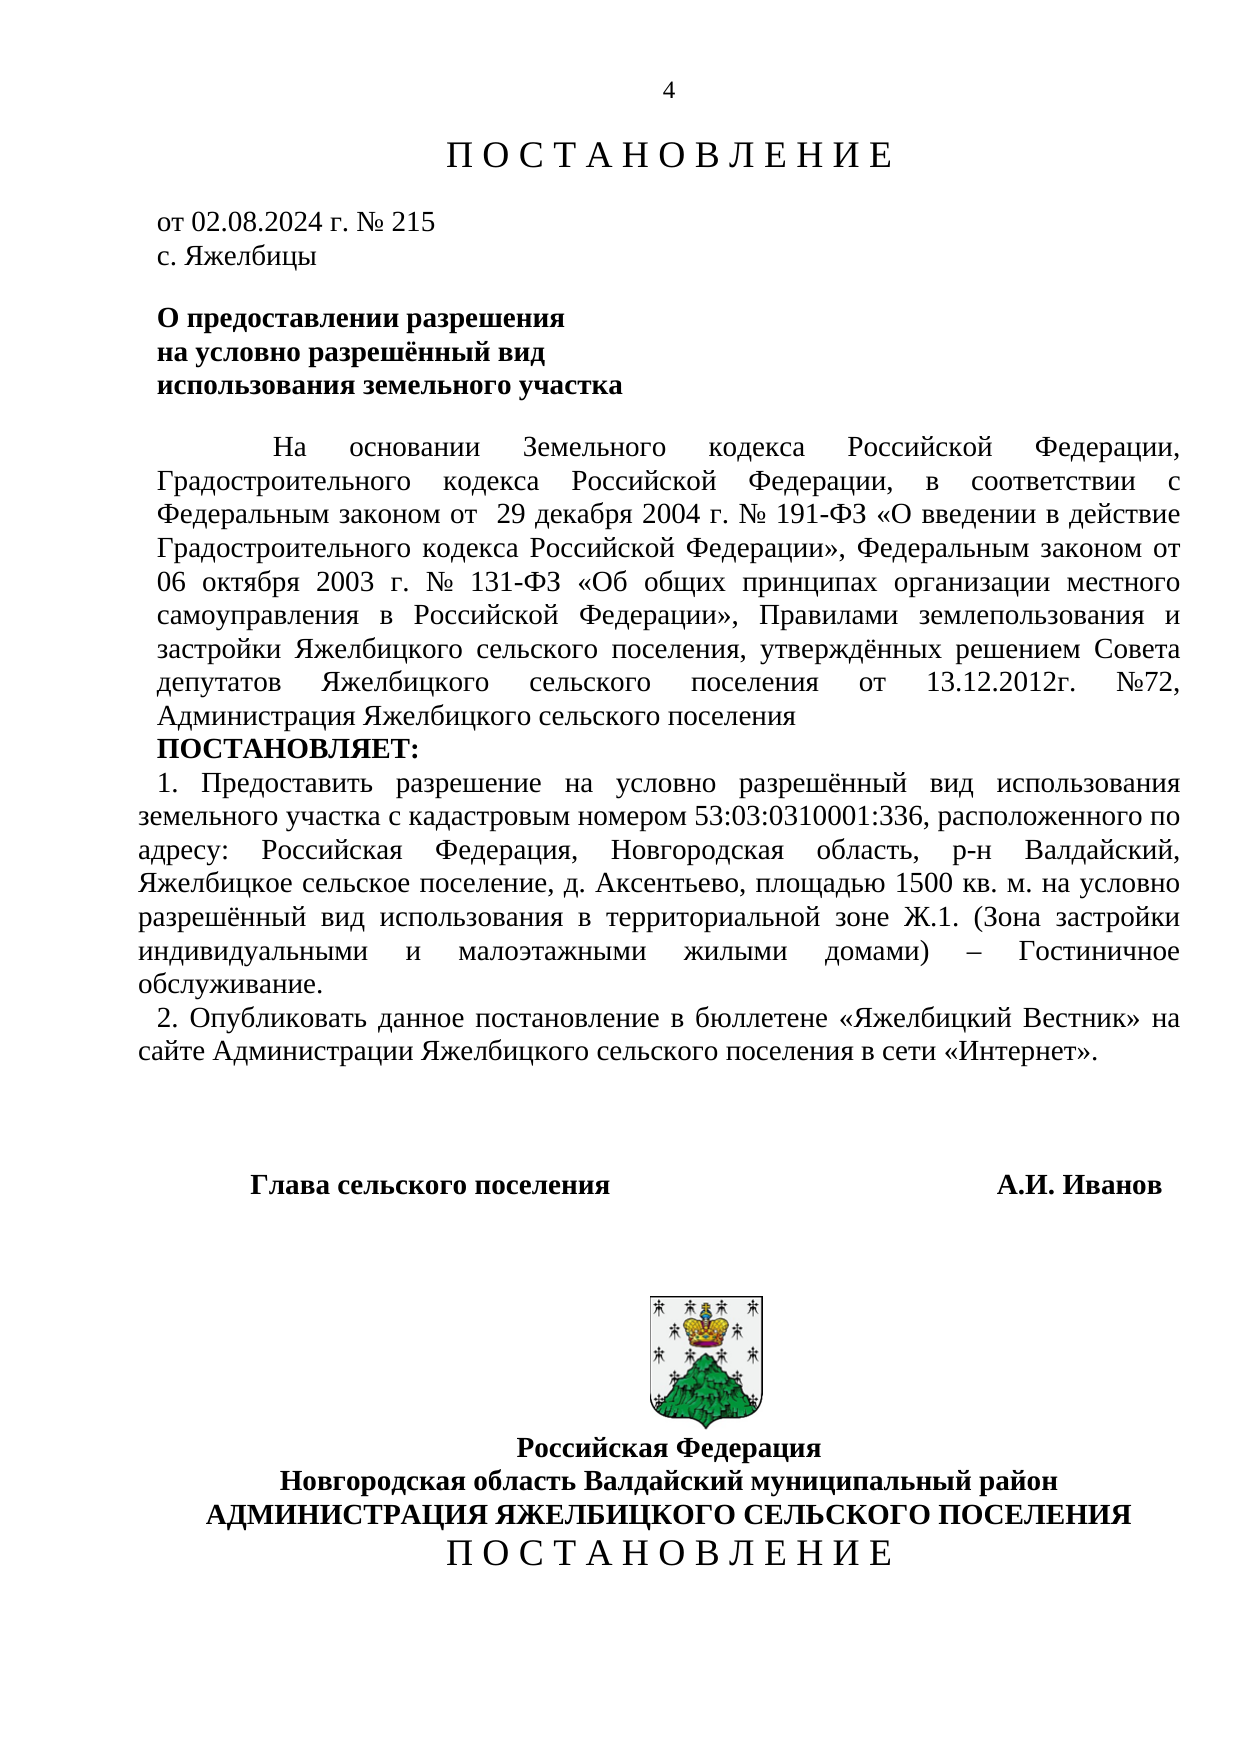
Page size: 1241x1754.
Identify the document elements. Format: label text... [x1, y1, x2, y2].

text от 02.08.2024 г. № 215 [157, 204, 1181, 238]
picture [650, 1296, 763, 1430]
text 2. Опубликовать данное постановление в бюллетене «Яжелбицкий Вестник» на сайте Администрации Яжелбицкого сельского поселения в сети «Интернет». [138, 1000, 1181, 1067]
text Новгородская область Валдайский муниципальный район [157, 1463, 1181, 1497]
text использования земельного участка [157, 367, 1181, 401]
text 1. Предоставить разрешение на условно разрешённый вид использования земельного участка с кадастровым номером 53:03:0310001:336, расположенного по адресу: Российская Федерация, Новгородская область, р-н Валдайский, Яжелбицкое сельское поселение, д. Аксентьево, площадью 1500 кв. м. на условно разрешённый вид использования в территориальной зоне Ж.1. (Зона застройки индивидуальными и малоэтажными жилыми домами) – Гостиничное обслуживание. [138, 765, 1181, 1000]
text ПОСТАНОВЛЯЕТ: [157, 731, 1181, 765]
text Глава сельского поселения А.И. Иванов [157, 1167, 1181, 1201]
subtitle П О С Т А Н О В Л Е Н И Е [157, 132, 1181, 176]
text АДМИНИСТРАЦИЯ ЯЖЕЛБИЦКОГО СЕЛЬСКОГО ПОСЕЛЕНИЯ [157, 1497, 1181, 1531]
text на условно разрешённый вид [157, 334, 1181, 367]
text с. Яжелбицы [157, 238, 1181, 271]
text Российская Федерация [157, 1430, 1181, 1463]
text О предоставлении разрешения [157, 300, 1181, 334]
text На основании Земельного кодекса Российской Федерации, Градостроительного кодекса Российской Федерации, в соответствии с Федеральным законом от 29 декабря . № 191-ФЗ «О введении в действие Градостроительного кодекса Российской Федерации», Федеральным законом от 06 октября . № 131-ФЗ «Об общих принципах организации местного самоуправления в Российской Федерации», Правилами землепользования и застройки Яжелбицкого сельского поселения, утверждённых решением Совета депутатов Яжелбицкого сельского поселения от 13.12.2012г. №72, Администрация Яжелбицкого сельского поселения [157, 429, 1181, 731]
subtitle П О С Т А Н О В Л Е Н И Е [157, 1531, 1181, 1574]
